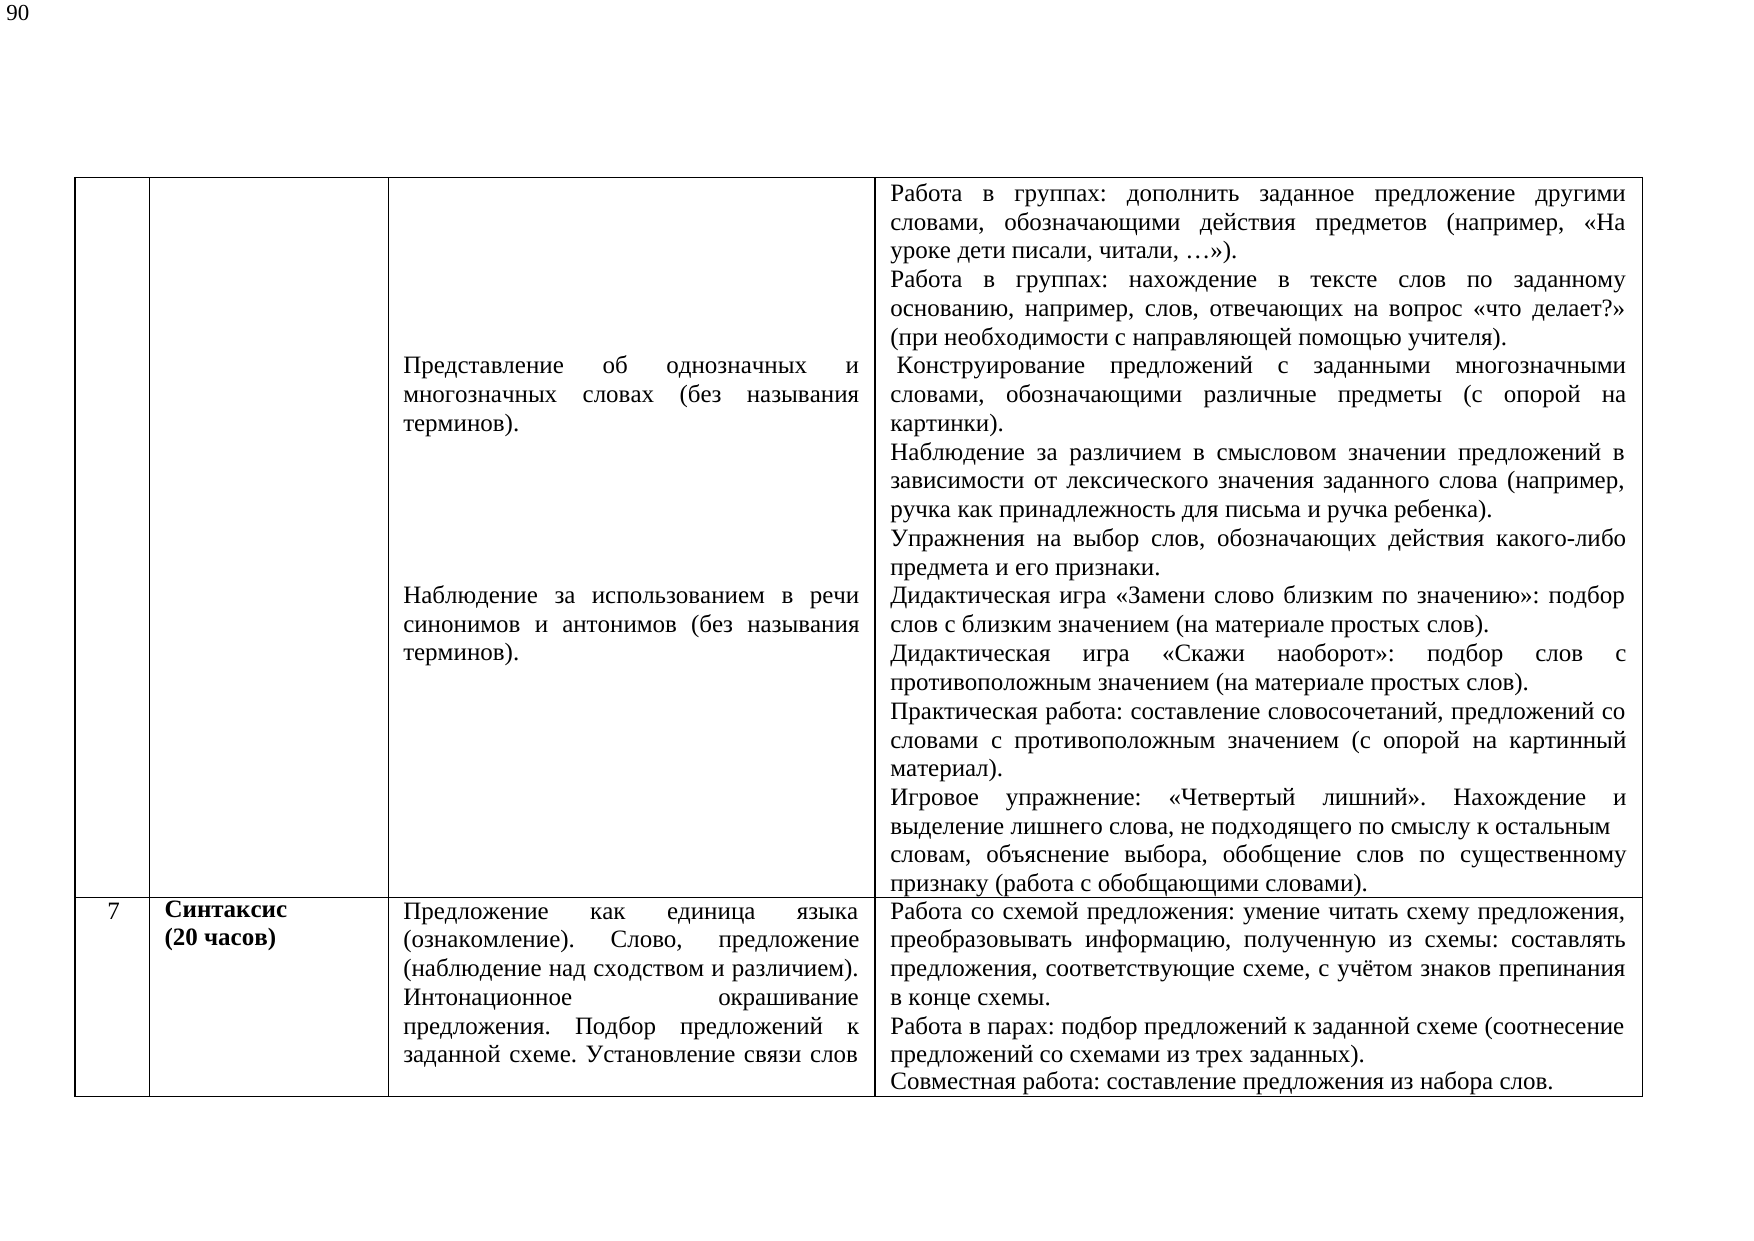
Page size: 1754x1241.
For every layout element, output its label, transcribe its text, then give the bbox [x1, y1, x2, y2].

table_cell Синтаксис (20 часов) [150, 898, 388, 1096]
table_header Представление об однозначных и многозначных словах (без называния терминов). Наблюдение за использованием в речи синонимов и антонимов (без называния терминов). [389, 178, 874, 897]
table_header [150, 178, 388, 897]
table_header Работа в группах: дополнить заданное предложение другими словами, обозначающими действия предметов (например, «На уроке дети писали, читали, …»). Работа в группах: нахождение в тексте слов по заданному основанию, например, слов, отвечающих на вопрос «что делает?» (при необходимости с направляющей помощью учителя). Конструирование предложений с заданными многозначными словами, обозначающими различные предметы (с опорой на картинки). Наблюдение за различием в смысловом значении предложений в зависимости от лексического значения заданного слова (например, ручка как принадлежность для письма и ручка ребенка). Упражнения на выбор слов, обозначающих действия какого-либо предмета и его признаки. Дидактическая игра «Замени слово близким по значению»: подбор слов с близким значением (на материале простых слов). Дидактическая игра «Скажи наоборот»: подбор слов с противоположным значением (на материале простых слов). Практическая работа: составление словосочетаний, предложений со словами с противоположным значением (с опорой на картинный материал). Игровое упражнение: «Четвертый лишний». Нахождение и выделение лишнего слова, не подходящего по смыслу к остальным словам, объяснение выбора, обобщение слов по существенному признаку (работа с обобщающими словами). [876, 178, 1642, 897]
table_cell 7 [76, 898, 149, 1096]
table_cell Предложение как единица языка (ознакомление). Слово, предложение (наблюдение над сходством и различием). Интонационное окрашивание предложения. Подбор предложений к заданной схеме. Установление связи слов [389, 898, 874, 1096]
table_cell Работа со схемой предложения: умение читать схему предложения, преобразовывать информацию, полученную из схемы: составлять предложения, соответствующие схеме, с учётом знаков препинания в конце схемы. Работа в парах: подбор предложений к заданной схеме (соотнесение предложений со схемами из трех заданных). Совместная работа: составление предложения из набора слов. [876, 898, 1642, 1096]
table_header [76, 178, 149, 897]
